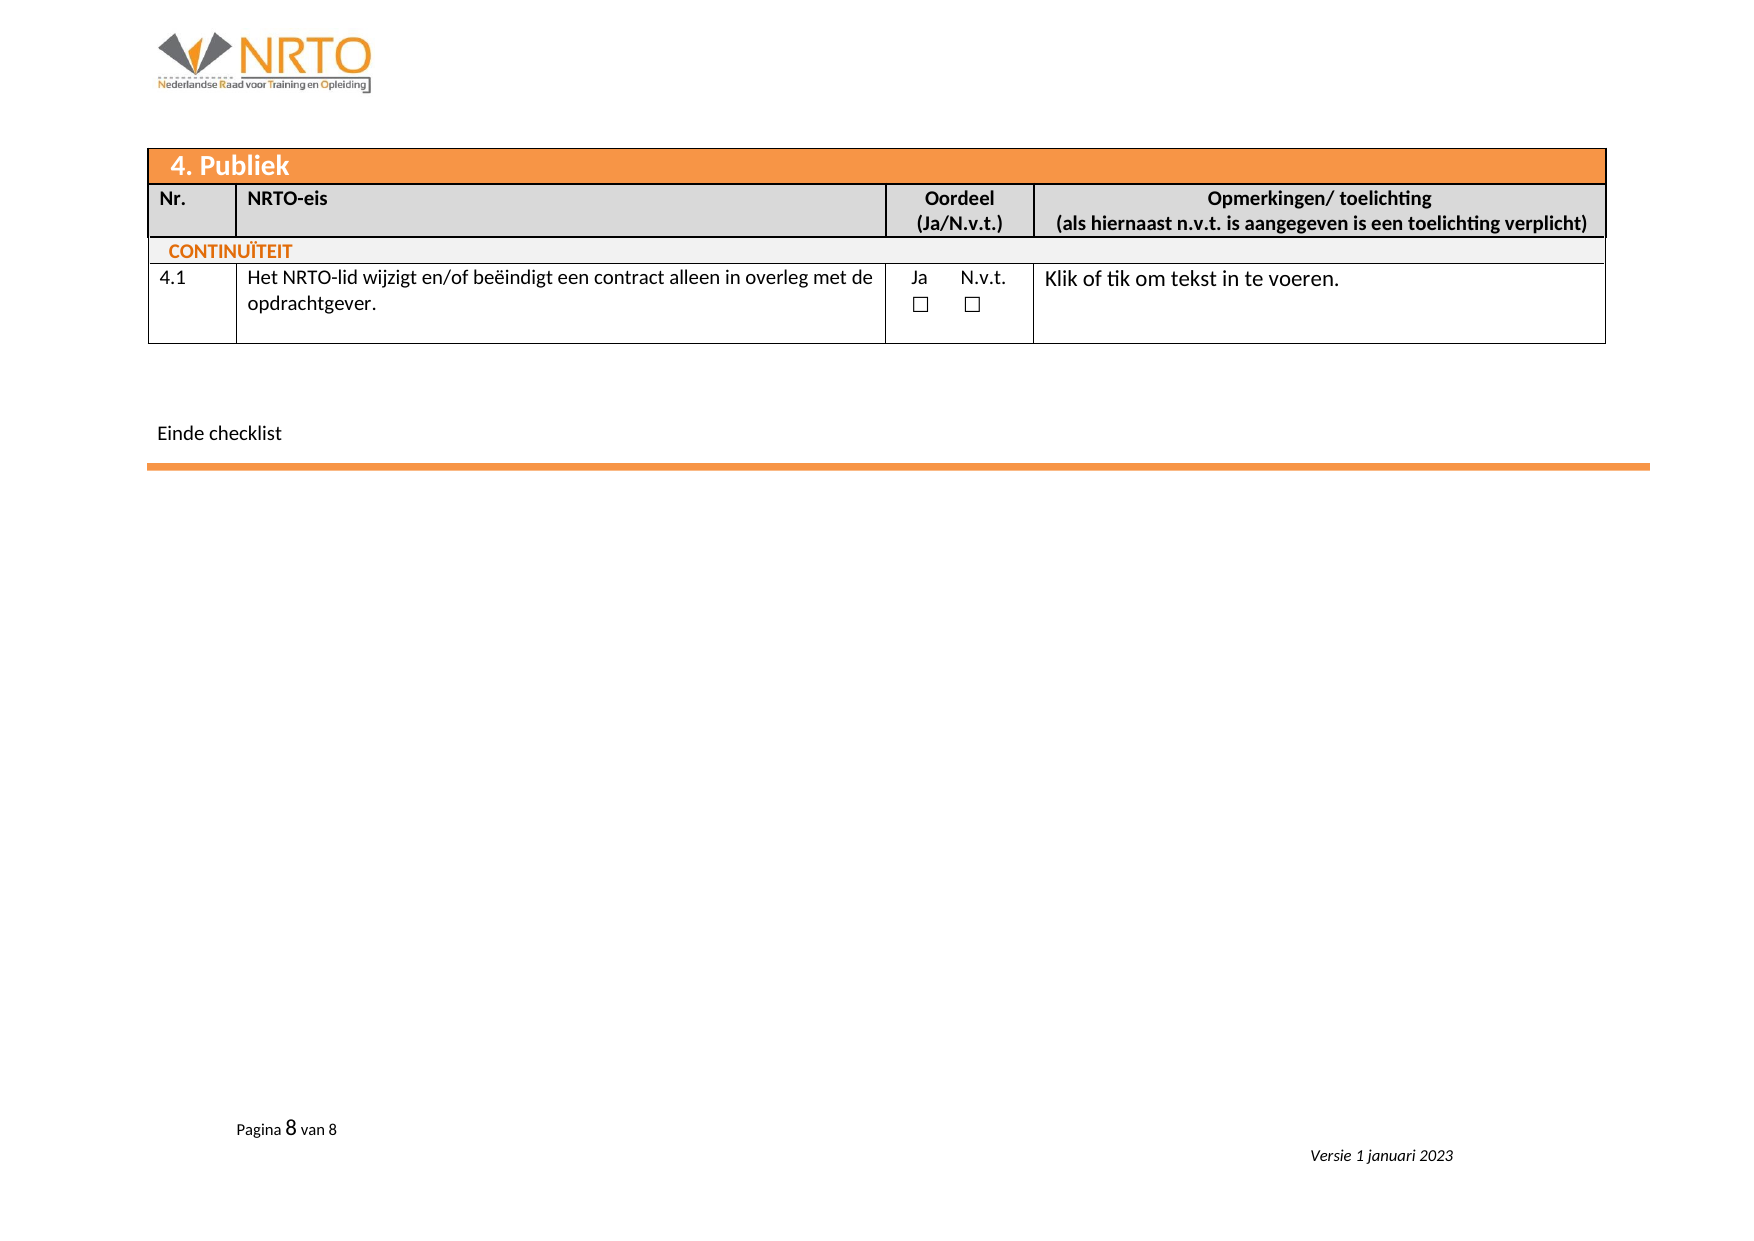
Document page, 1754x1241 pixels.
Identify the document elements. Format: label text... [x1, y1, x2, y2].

table_cell CONTINUÏTEIT [149, 236, 1605, 263]
table_cell NRTO-eis [237, 185, 885, 236]
table_cell Oordeel (Ja/N.v.t.) [887, 185, 1033, 236]
table_header 4. Publiek [149, 149, 1605, 183]
table_cell Het NRTO-lid wijzigt en/of beëindigt een contract alleen in overleg met de opdrachtgever. [237, 264, 885, 343]
table_cell 4.1 [149, 264, 236, 343]
table_cell Ja N.v.t. [886, 264, 1033, 343]
table_cell Opmerkingen/ toelichting (als hiernaast n.v.t. is aangegeven is een toelichting verplicht) [1035, 185, 1605, 236]
picture [152, 28, 375, 97]
table_cell Nr. [149, 185, 235, 236]
text Einde checklist [148, 421, 1606, 446]
